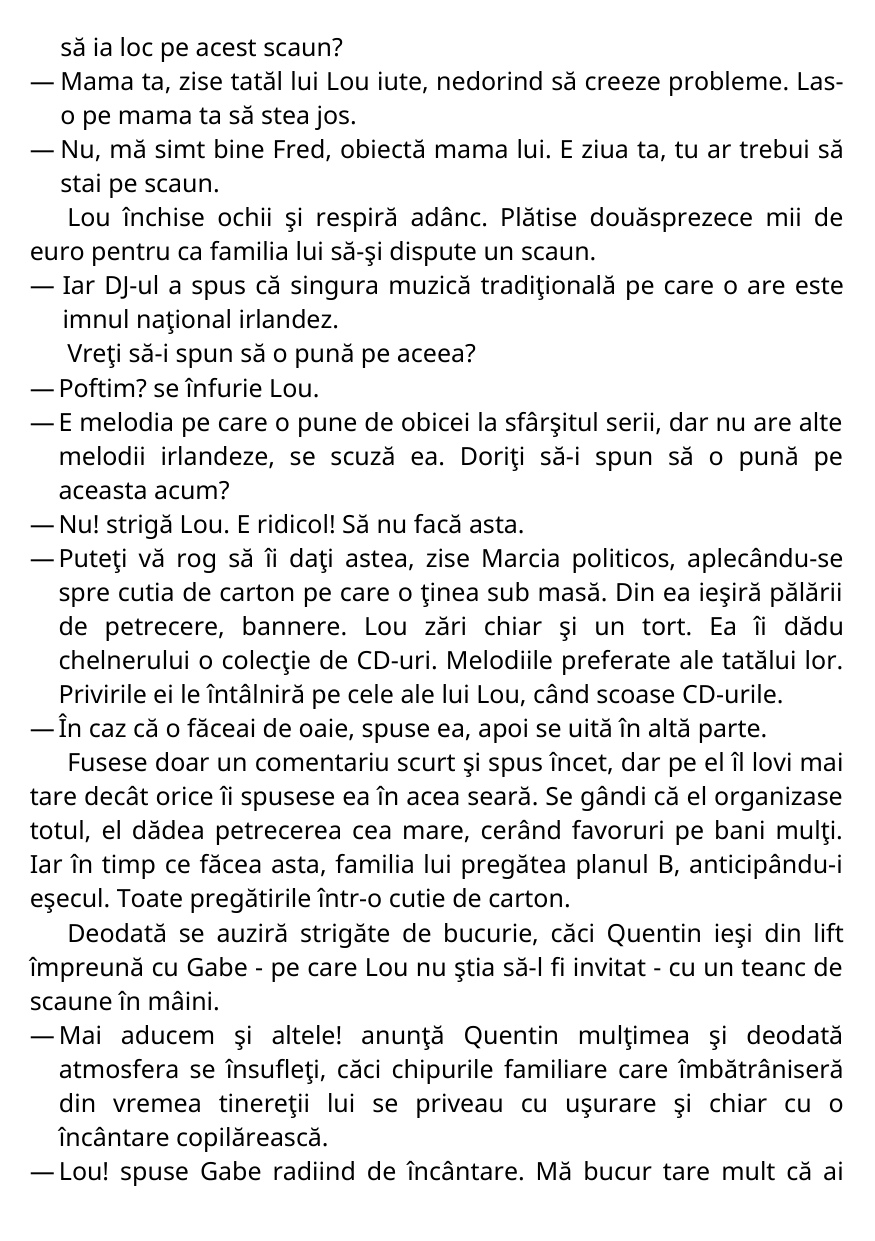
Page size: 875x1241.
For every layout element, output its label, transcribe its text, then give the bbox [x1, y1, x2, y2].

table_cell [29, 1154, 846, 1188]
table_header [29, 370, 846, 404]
text Deodată se auziră strigăte de bucurie, căci Quentin ieşi din lift împreună cu Gabe - pe care Lou nu ştia să-l fi invitat - cu un teanc de scaune în mâini. [29, 915, 844, 1017]
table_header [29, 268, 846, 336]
text Lou închise ochii şi respiră adânc. Plătise douăsprezece mii de euro pentru ca familia lui să-şi dispute un scaun. [29, 200, 844, 268]
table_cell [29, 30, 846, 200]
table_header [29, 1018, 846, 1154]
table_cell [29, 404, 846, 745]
text Fusese doar un comentariu scurt şi spus încet, dar pe el îl lovi mai tare decât orice îi spusese ea în acea seară. Se gândi că el organizase totul, el dădea petrecerea cea mare, cerând favoruri pe bani mulţi. Iar în timp ce făcea asta, familia lui pregătea planul B, anticipându-i eşecul. Toate pregătirile într-o cutie de carton. [29, 745, 844, 915]
text Vreţi să-i spun să o pună pe aceea? [29, 336, 844, 370]
